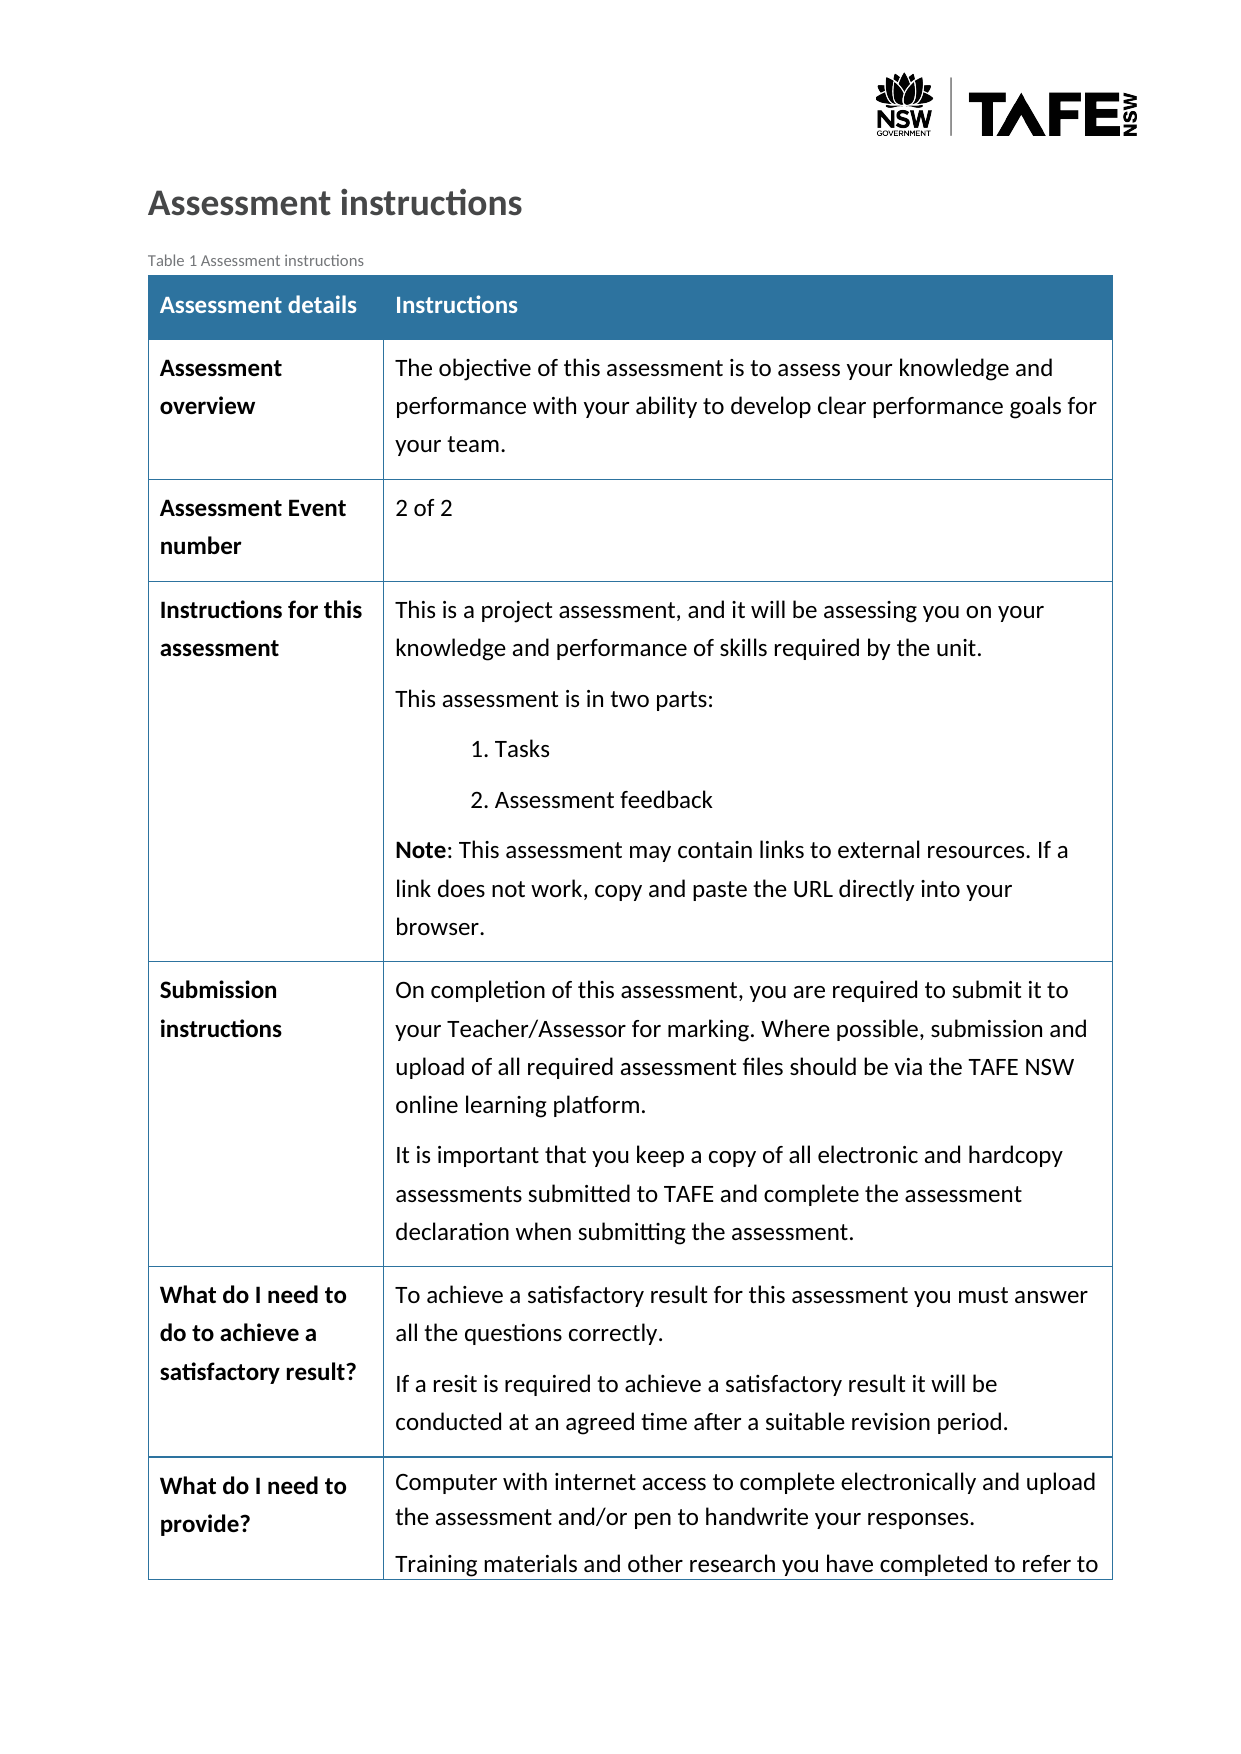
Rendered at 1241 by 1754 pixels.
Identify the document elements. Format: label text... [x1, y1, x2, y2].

table_cell This is a project assessment, and it will be assessing you on your knowledge and performance of skills required by the unit. This assessment is in two parts: 1. Tasks 2. Assessment feedback Note: This assessment may contain links to external resources. If a link does not work, copy and paste the URL directly into your browser. [384, 582, 1112, 961]
subtitle Assessment instructions [148, 179, 1107, 225]
table_cell On completion of this assessment, you are required to submit it to your Teacher/Assessor for marking. Where possible, submission and upload of all required assessment files should be via the TAFE NSW online learning platform. It is important that you keep a copy of all electronic and hardcopy assessments submitted to TAFE and complete the assessment declaration when submitting the assessment. [384, 962, 1112, 1266]
text Table 1 Assessment instructions [148, 250, 1107, 270]
table_cell Instructions for this assessment [149, 582, 383, 961]
table_header Instructions [384, 276, 1112, 339]
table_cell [384, 1458, 1112, 1579]
table_cell What do I need to provide? [149, 1458, 383, 1579]
table_cell 2 of 2 [384, 480, 1112, 581]
table_cell Submission instructions [149, 962, 383, 1266]
picture [876, 71, 1137, 137]
table_cell What do I need to do to achieve a satisfactory result? [149, 1267, 383, 1456]
table_cell Assessment Event number [149, 480, 383, 581]
table_cell To achieve a satisfactory result for this assessment you must answer all the questions correctly. If a resit is required to achieve a satisfactory result it will be conducted at an agreed time after a suitable revision period. [384, 1267, 1112, 1456]
table_header Assessment details [149, 276, 383, 339]
table_cell The objective of this assessment is to assess your knowledge and performance with your ability to develop clear performance goals for your team. [384, 340, 1112, 479]
table_cell Assessment overview [149, 340, 383, 479]
